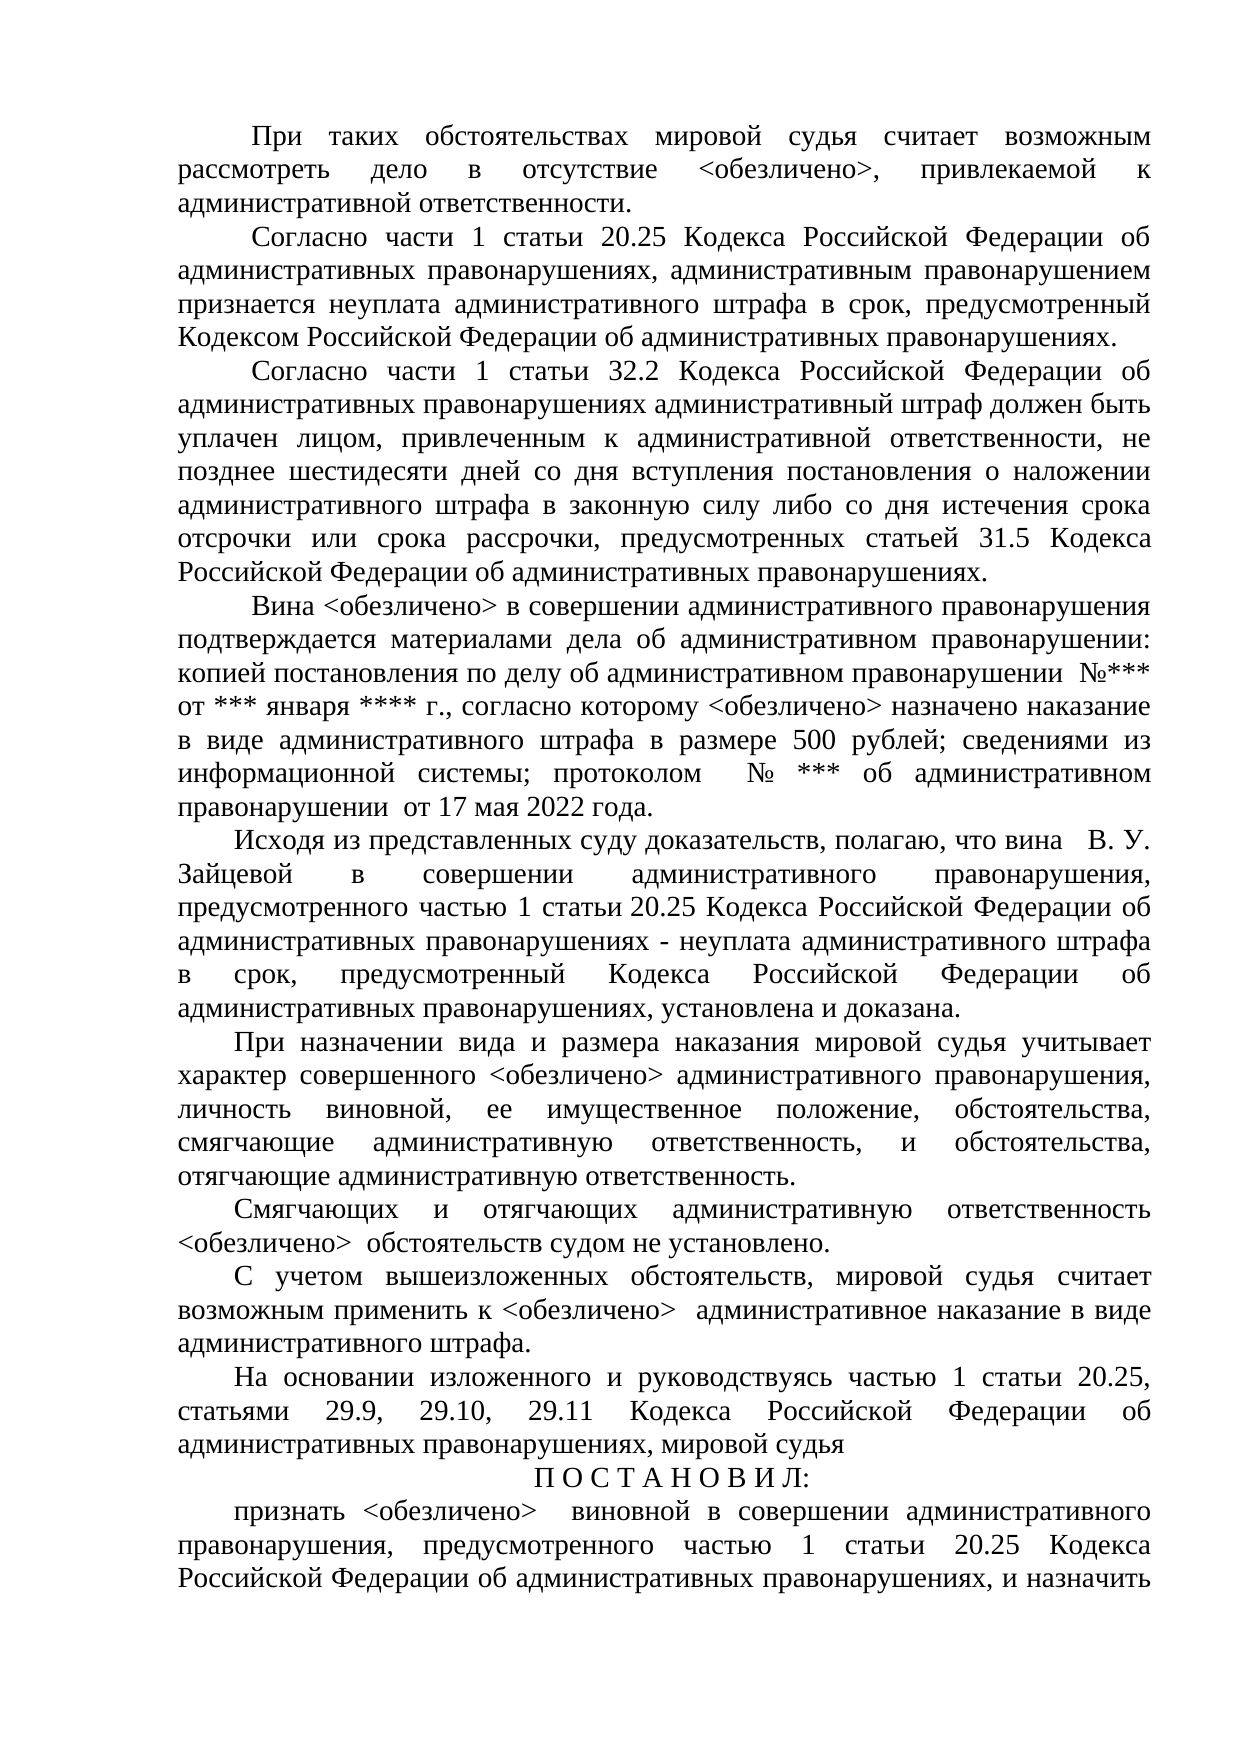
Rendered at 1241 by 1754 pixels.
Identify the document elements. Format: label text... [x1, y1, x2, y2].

text При таких обстоятельствах мировой судья считает возможным рассмотреть дело в отсутствие <обезличено>, привлекаемой к административной ответственности. [177, 118, 1152, 219]
text С учетом вышеизложенных обстоятельств, мировой судья считает возможным применить к <обезличено> административное наказание в виде административного штрафа. [177, 1258, 1152, 1359]
text Вина <обезличено> в совершении административного правонарушения подтверждается материалами дела об административном правонарушении: копией постановления по делу об административном правонарушении №*** от *** января **** г., согласно которому <обезличено> назначено наказание в виде административного штрафа в размере 500 рублей; сведениями из информационной системы; протоколом № *** об административном правонарушении от 17 мая 2022 года. [177, 588, 1152, 822]
text Исходя из представленных суду доказательств, полагаю, что вина В. У. Зайцевой в совершении административного правонарушения, предусмотренного частью 1 статьи 20.25 Кодекса Российской Федерации об административных правонарушениях - неуплата административного штрафа в срок, предусмотренный Кодекса Российской Федерации об административных правонарушениях, установлена и доказана. [177, 822, 1152, 1024]
text Согласно части 1 статьи 32.2 Кодекса Российской Федерации об административных правонарушениях административный штраф должен быть уплачен лицом, привлеченным к административной ответственности, не позднее шестидесяти дней со дня вступления постановления о наложении административного штрафа в законную силу либо со дня истечения срока отсрочки или срока рассрочки, предусмотренных статьей 31.5 Кодекса Российской Федерации об административных правонарушениях. [177, 353, 1152, 588]
text П О С Т А Н О В И Л: [177, 1460, 1152, 1493]
text Смягчающих и отягчающих административную ответственность <обезличено> обстоятельств судом не установлено. [177, 1191, 1152, 1258]
text При назначении вида и размера наказания мировой судья учитывает характер совершенного <обезличено> административного правонарушения, личность виновной, ее имущественное положение, обстоятельства, смягчающие административную ответственность, и обстоятельства, отягчающие административную ответственность. [177, 1024, 1152, 1191]
text На основании изложенного и руководствуясь частью 1 статьи 20.25, статьями 29.9, 29.10, 29.11 Кодекса Российской Федерации об административных правонарушениях, мировой судья [177, 1359, 1152, 1460]
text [177, 1493, 1152, 1594]
text Согласно части 1 статьи 20.25 Кодекса Российской Федерации об административных правонарушениях, административным правонарушением признается неуплата административного штрафа в срок, предусмотренный Кодексом Российской Федерации об административных правонарушениях. [177, 219, 1152, 353]
